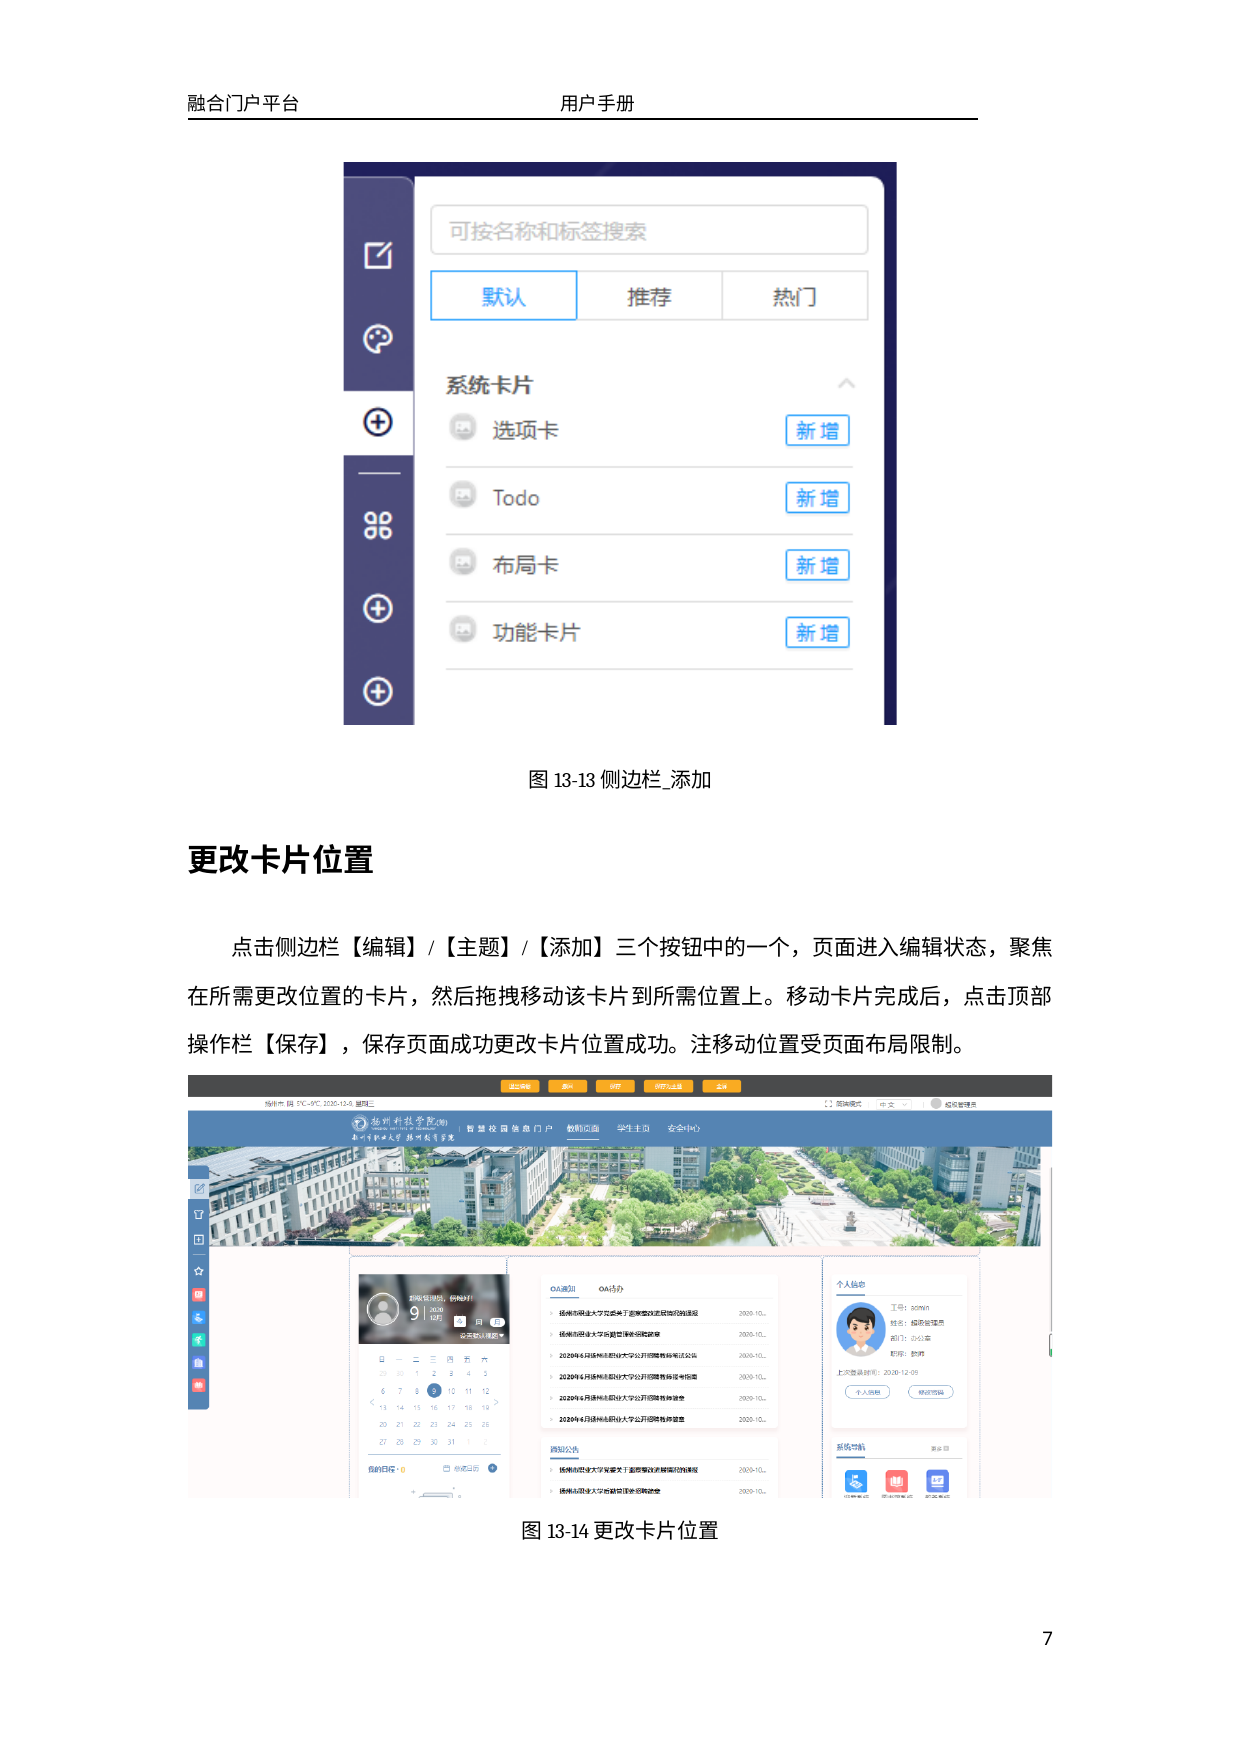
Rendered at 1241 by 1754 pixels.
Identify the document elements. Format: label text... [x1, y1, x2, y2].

text 图 13-13 侧边栏_添加 [187, 762, 1053, 794]
text 图 13-14 更改卡片位置 [187, 1513, 1053, 1545]
picture [343, 162, 897, 725]
picture [188, 1075, 1053, 1498]
text 点击侧边栏【编辑】/【主题】/【添加】三个按钮中的一个，页面进入编辑状态，聚焦在所需更改位置的卡片，然后拖拽移动该卡片到所需位置上。移动卡片完成后，点击顶部操作栏【保存】，保存页面成功更改卡片位置成功。注移动位置受页面布局限制。 [187, 929, 1053, 1059]
list 更改卡片位置 [187, 826, 1053, 891]
